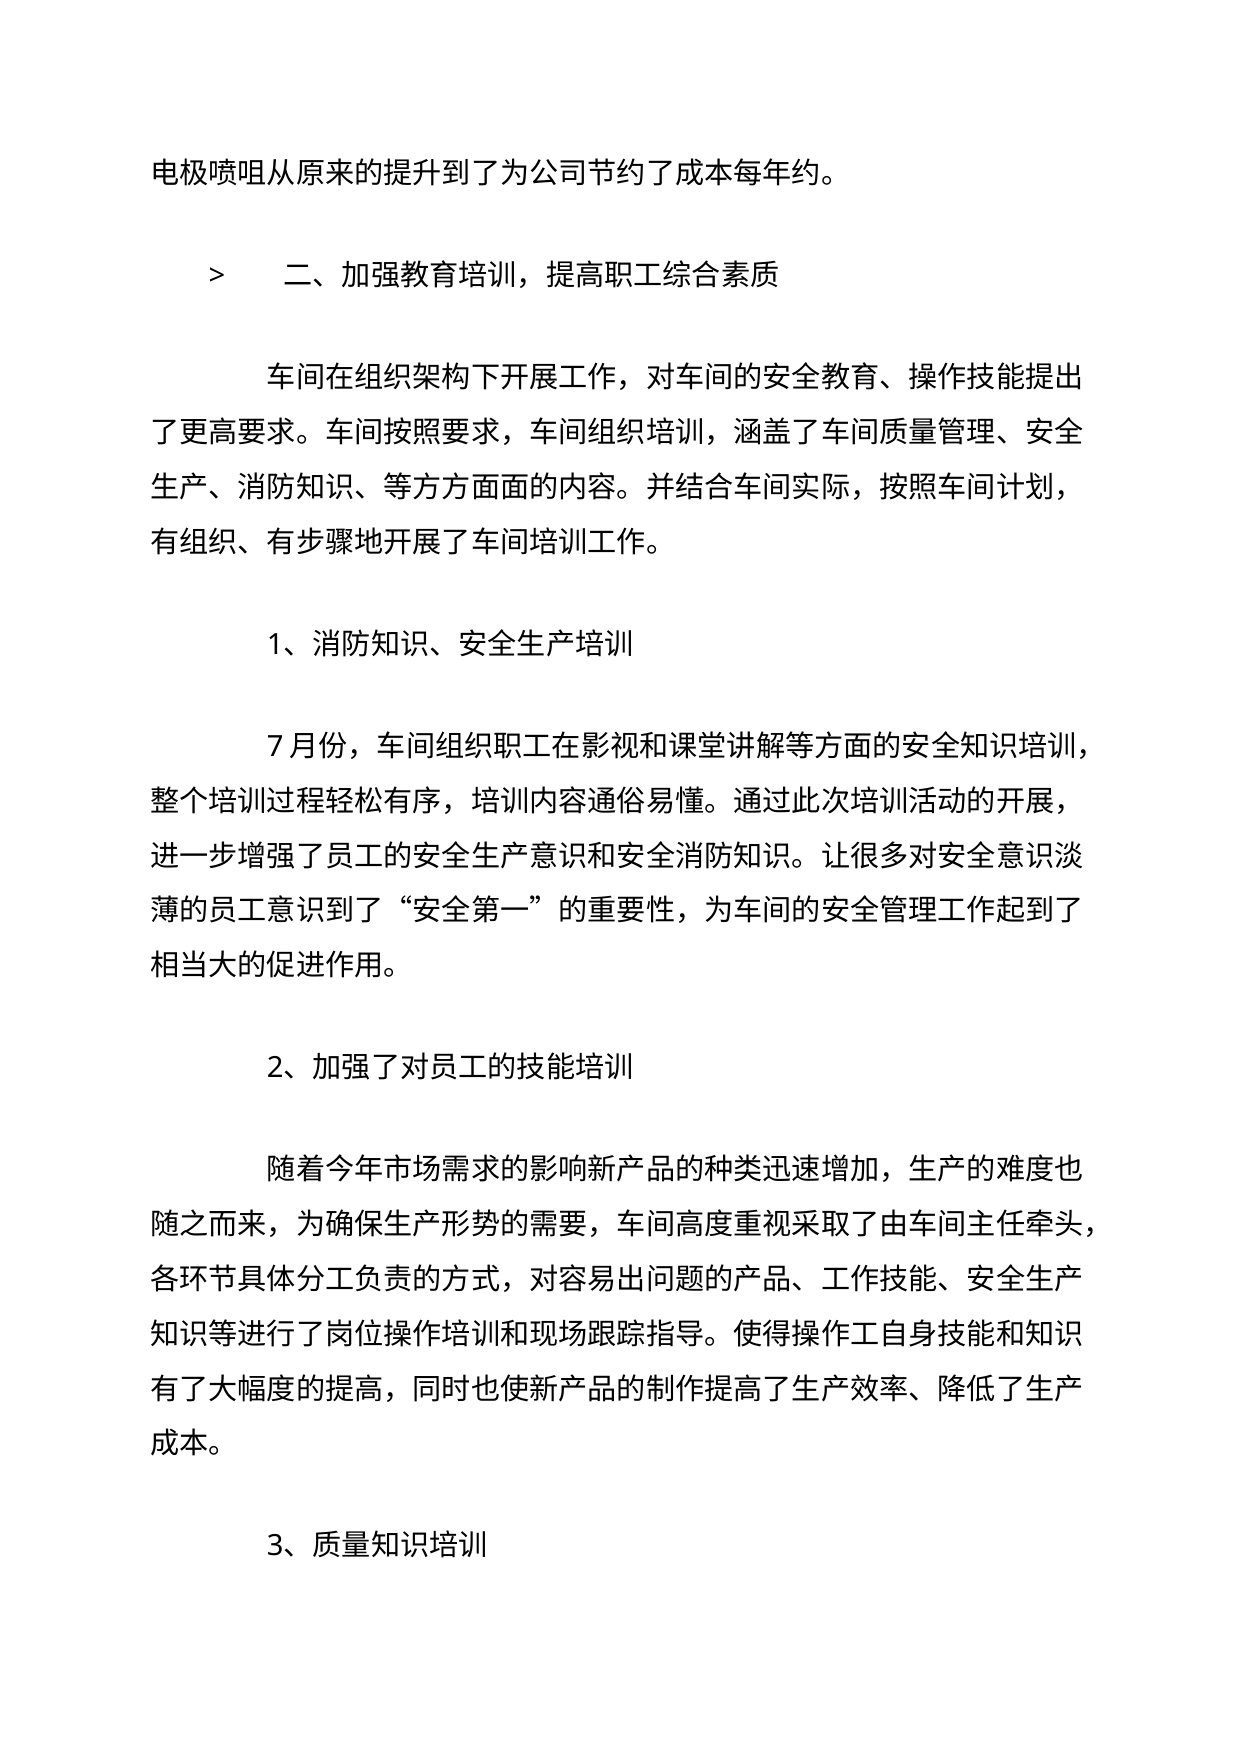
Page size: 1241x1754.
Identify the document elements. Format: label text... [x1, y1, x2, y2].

text 2、加强了对员工的技能培训 [150, 1044, 1090, 1086]
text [150, 150, 1090, 192]
text 7月份，车间组织职工在影视和课堂讲解等方面的安全知识培训，整个培训过程轻松有序，培训内容通俗易懂。通过此次培训活动的开展，进一步增强了员工的安全生产意识和安全消防知识。让很多对安全意识淡薄的员工意识到了“安全第一”的重要性，为车间的安全管理工作起到了相当大的促进作用。 [150, 722, 1090, 984]
text 随着今年市场需求的影响新产品的种类迅速增加，生产的难度也随之而来，为确保生产形势的需要，车间高度重视采取了由车间主任牵头，各环节具体分工负责的方式，对容易出问题的产品、工作技能、安全生产知识等进行了岗位操作培训和现场跟踪指导。使得操作工自身技能和知识有了大幅度的提高，同时也使新产品的制作提高了生产效率、降低了生产成本。 [150, 1146, 1090, 1462]
text 车间在组织架构下开展工作，对车间的安全教育、操作技能提出了更高要求。车间按照要求，车间组织培训，涵盖了车间质量管理、安全生产、消防知识、等方方面面的内容。并结合车间实际，按照车间计划，有组织、有步骤地开展了车间培训工作。 [150, 354, 1090, 561]
text > 二、加强教育培训，提高职工综合素质 [150, 252, 1090, 294]
text 3、质量知识培训 [150, 1522, 1090, 1564]
text 1、消防知识、安全生产培训 [150, 620, 1090, 663]
